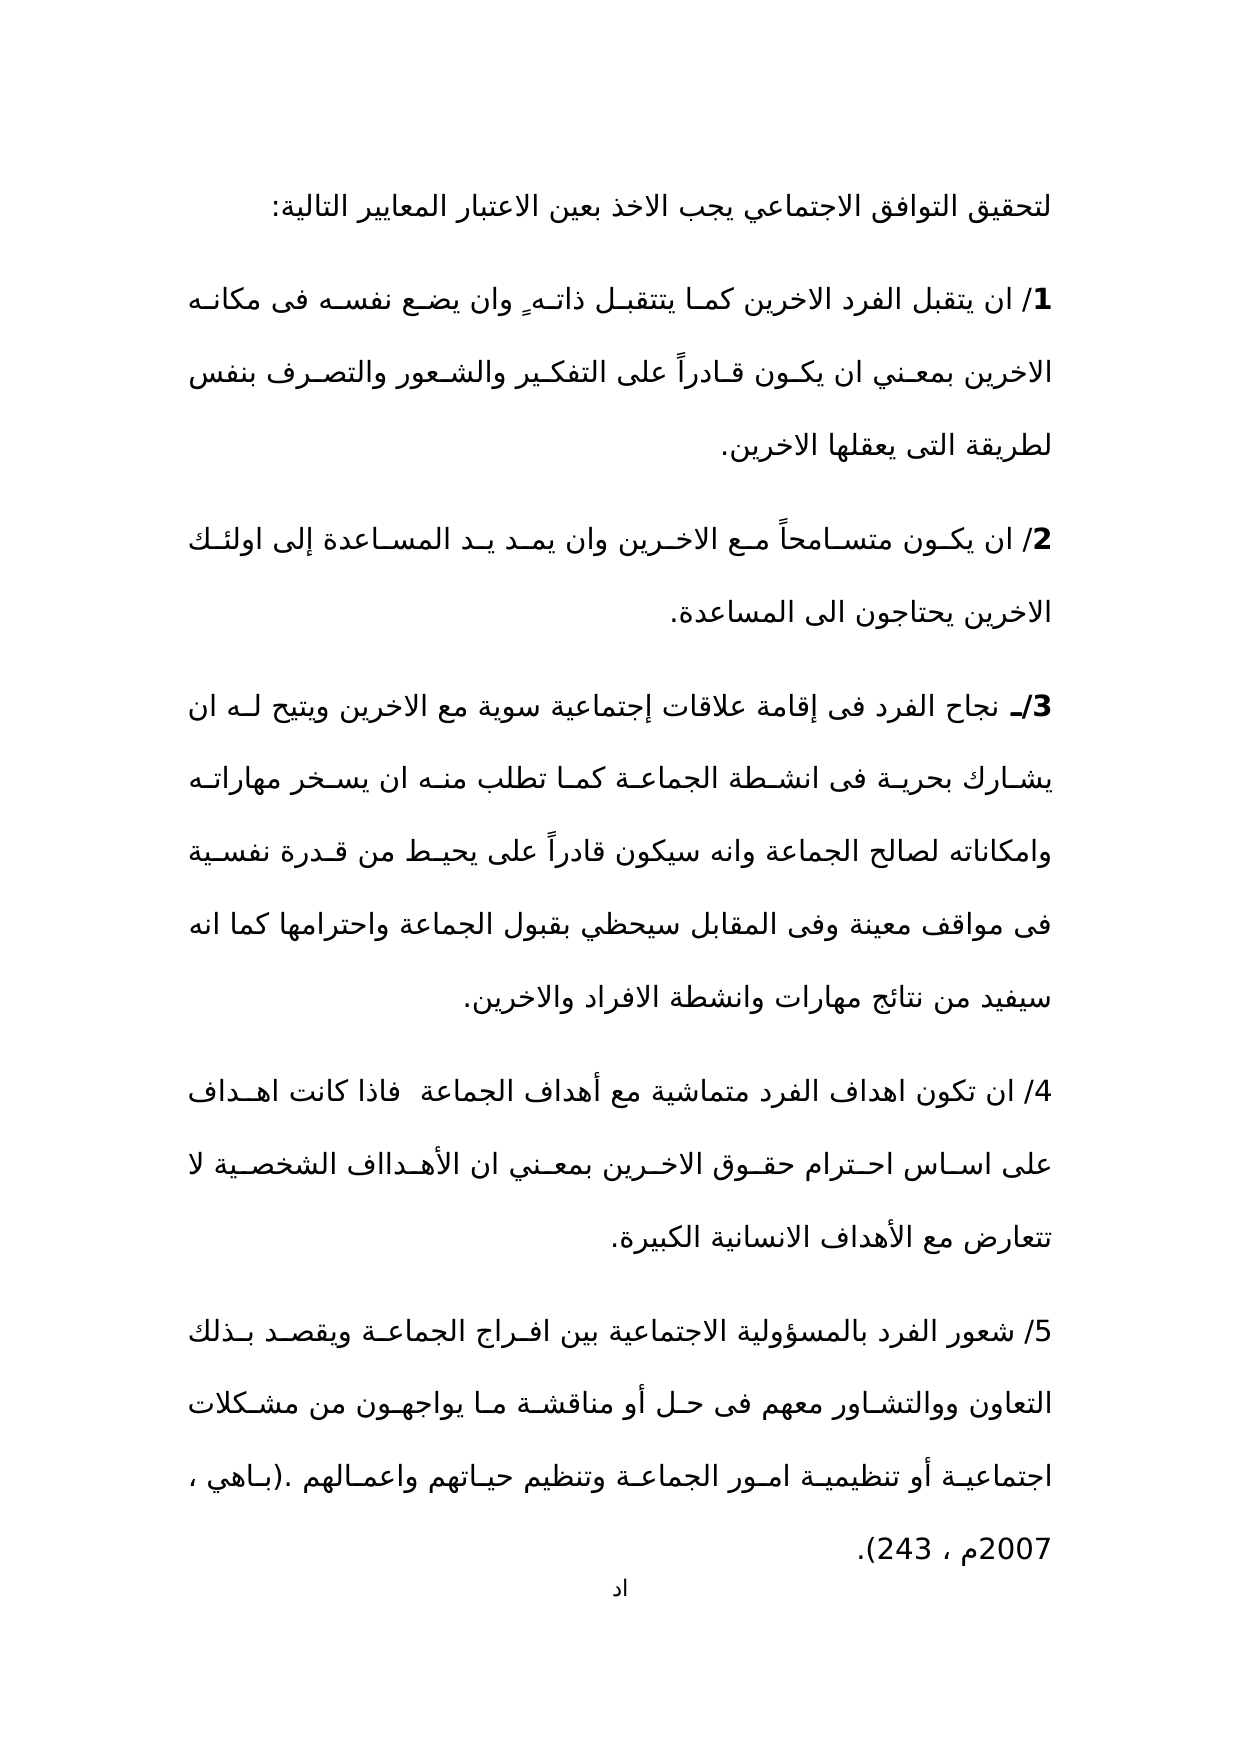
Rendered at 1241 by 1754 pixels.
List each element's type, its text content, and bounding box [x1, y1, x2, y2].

text 1/ ان يتقبل الفرد الاخرين كما يتتقبل ذاته ٍ وان يضع نفسه فى مكانه الاخرين بمعني ان يكون قادراً على التفكير والشعور والتصرف بنفس لطريقة التى يعقلها الاخرين. [187, 244, 1053, 462]
text 2/ ان يكون متسامحاً مع الاخرين وان يمد يد المساعدة إلى اولئك الاخرين يحتاجون الى المساعدة. [187, 483, 1053, 629]
text لتحقيق التوافق الاجتماعي يجب الاخذ بعين الاعتبار المعايير التالية: [187, 150, 1053, 223]
text 4/ ان تكون اهداف الفرد متماشية مع أهداف الجماعة فاذا كانت اهداف على اساس احترام حقوق الاخرين بمعني ان الأهدااف الشخصية لا تتعارض مع الأهداف الانسانية الكبيرة. [187, 1035, 1053, 1254]
text 3/ نجاح الفرد فى إقامة علاقات إجتماعية سوية مع الاخرين ويتيح له ان يشارك بحرية فى انشطة الجماعة كما تطلب منه ان يسخر مهاراته وامكاناته لصالح الجماعة وانه سيكون قادراً على يحيط من قدرة نفسية فى مواقف معينة وفى المقابل سيحظي بقبول الجماعة واحترامها كما انه سيفيد من نتائج مهارات وانشطة الافراد والاخرين. [187, 650, 1053, 1014]
text 5/ شعور الفرد بالمسؤولية الاجتماعية بين افراج الجماعة ويقصد بذلك التعاون ووالتشاور معهم فى حل أو مناقشة ما يواجهون من مشكلات اجتماعية أو تنظيمية امور الجماعة وتنظيم حياتهم واعمالهم .(باهي ، 2007م ، 243). [187, 1275, 1053, 1567]
